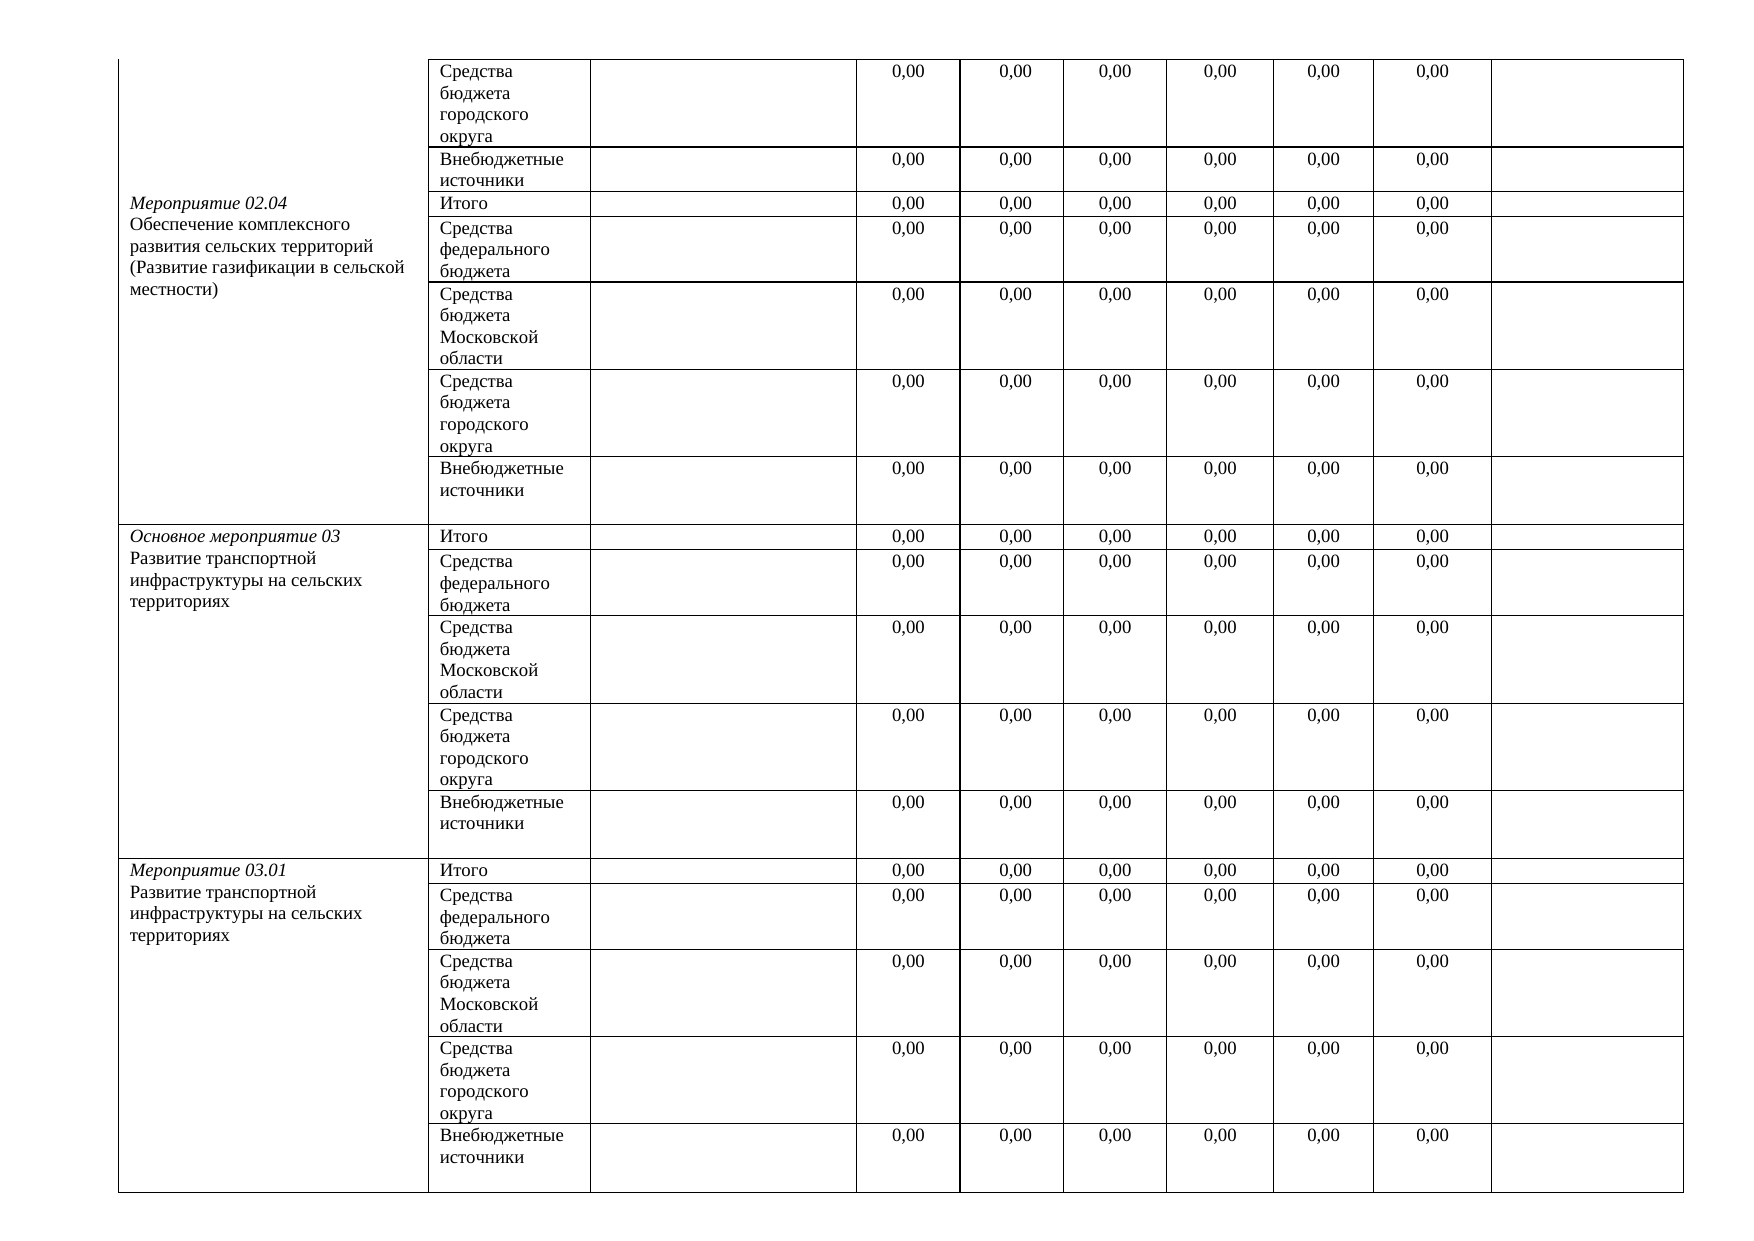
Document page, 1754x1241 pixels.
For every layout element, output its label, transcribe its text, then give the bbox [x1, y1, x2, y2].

table_cell 0,00 [1274, 704, 1373, 790]
table_cell 0,00 [1274, 283, 1373, 369]
table_cell 0,00 [1274, 148, 1373, 191]
table_cell 0,00 [1274, 192, 1373, 216]
table_cell 0,00 [1374, 217, 1491, 281]
table_cell 0,00 [1374, 457, 1491, 524]
table_cell 0,00 [1274, 884, 1373, 949]
table_cell 0,00 [961, 616, 1063, 702]
table_cell 0,00 [1167, 283, 1273, 369]
table_cell 0,00 [1167, 1124, 1273, 1192]
table_cell 0,00 [1167, 370, 1273, 456]
table_cell 0,00 [961, 217, 1063, 281]
table_cell 0,00 [1274, 550, 1373, 615]
table_cell [1492, 457, 1683, 524]
table_cell 0,00 [857, 283, 959, 369]
table_cell [1492, 550, 1683, 615]
table_cell 0,00 [1374, 791, 1491, 858]
table_cell [1492, 60, 1683, 146]
table_cell [1492, 704, 1683, 790]
table_cell [591, 884, 856, 949]
table_cell Внебюджетные источники [429, 148, 590, 191]
table_cell 0,00 [1374, 525, 1491, 549]
table_cell 0,00 [857, 791, 959, 858]
table_cell 0,00 [1167, 884, 1273, 949]
table_cell 0,00 [857, 457, 959, 524]
table_cell 0,00 [1167, 950, 1273, 1036]
table_cell 0,00 [1274, 217, 1373, 281]
table_cell 0,00 [857, 60, 959, 146]
table_cell 0,00 [1374, 60, 1491, 146]
table_cell [591, 791, 856, 858]
table_cell 0,00 [1274, 1124, 1373, 1192]
table_cell [591, 148, 856, 191]
table_cell 0,00 [1274, 1037, 1373, 1123]
table_cell 0,00 [1064, 283, 1166, 369]
table_cell 0,00 [1274, 525, 1373, 549]
table_cell Средства бюджета городского округа [429, 704, 590, 790]
table_cell 0,00 [961, 457, 1063, 524]
table_cell [1492, 370, 1683, 456]
table_cell 0,00 [1064, 370, 1166, 456]
table_cell [1492, 283, 1683, 369]
table_cell [591, 1037, 856, 1123]
table_cell 0,00 [1374, 192, 1491, 216]
table_cell 0,00 [1374, 283, 1491, 369]
table_cell 0,00 [1374, 1124, 1491, 1192]
table_cell 0,00 [1064, 60, 1166, 146]
table_cell 0,00 [1374, 1037, 1491, 1123]
table_cell 0,00 [1064, 704, 1166, 790]
table_cell [591, 192, 856, 216]
table_cell [1492, 791, 1683, 858]
table_cell 0,00 [1274, 950, 1373, 1036]
table_cell [591, 525, 856, 549]
table_cell Мероприятие 03.01 Развитие транспортной инфраструктуры на сельских территориях [119, 859, 428, 1192]
table_cell 0,00 [857, 884, 959, 949]
table_cell [1492, 950, 1683, 1036]
table_cell Внебюджетные источники [429, 791, 590, 858]
table_cell 0,00 [1374, 550, 1491, 615]
table_cell 0,00 [857, 525, 959, 549]
table_cell Внебюджетные источники [429, 457, 590, 524]
table_cell 0,00 [1374, 704, 1491, 790]
table_cell Средства федерального бюджета [429, 217, 590, 281]
table_cell 0,00 [961, 525, 1063, 549]
table_cell [1492, 884, 1683, 949]
table_cell 0,00 [961, 283, 1063, 369]
table_cell 0,00 [1167, 550, 1273, 615]
table_cell 0,00 [1064, 525, 1166, 549]
table_cell 0,00 [1374, 884, 1491, 949]
table_cell [591, 704, 856, 790]
table_cell 0,00 [961, 950, 1063, 1036]
table_cell 0,00 [961, 60, 1063, 146]
table_cell 0,00 [1064, 550, 1166, 615]
table_cell 0,00 [1167, 859, 1273, 883]
table_cell 0,00 [961, 859, 1063, 883]
table_cell Основное мероприятие 03 Развитие транспортной инфраструктуры на сельских территориях [119, 525, 428, 858]
table_cell 0,00 [1274, 616, 1373, 702]
table_cell Средства бюджета городского округа [429, 370, 590, 456]
table_cell 0,00 [1167, 192, 1273, 216]
table_cell 0,00 [1274, 859, 1373, 883]
table_cell 0,00 [1167, 704, 1273, 790]
table_cell [591, 1124, 856, 1192]
table_cell 0,00 [961, 1037, 1063, 1123]
table_cell [591, 950, 856, 1036]
table_cell [591, 283, 856, 369]
table_cell [591, 370, 856, 456]
table_cell 0,00 [1064, 859, 1166, 883]
table_cell 0,00 [1274, 60, 1373, 146]
table_cell 0,00 [961, 550, 1063, 615]
table_cell 0,00 [1167, 791, 1273, 858]
table_cell [591, 616, 856, 702]
table_cell 0,00 [1167, 148, 1273, 191]
table_cell 0,00 [961, 192, 1063, 216]
table_cell Средства федерального бюджета [429, 550, 590, 615]
table_cell 0,00 [1064, 217, 1166, 281]
table_cell 0,00 [1167, 616, 1273, 702]
table_cell [1492, 616, 1683, 702]
table_cell [1492, 192, 1683, 216]
table_cell Средства бюджета Московской области [429, 283, 590, 369]
table_cell 0,00 [857, 148, 959, 191]
table_cell 0,00 [961, 148, 1063, 191]
table_cell 0,00 [1064, 884, 1166, 949]
table_cell [591, 457, 856, 524]
table_cell 0,00 [1064, 1037, 1166, 1123]
table_cell [1492, 217, 1683, 281]
table_cell 0,00 [1064, 950, 1166, 1036]
table_cell 0,00 [1374, 370, 1491, 456]
table_cell 0,00 [1167, 457, 1273, 524]
table_cell [1492, 148, 1683, 191]
table_cell [591, 859, 856, 883]
table_cell Итого [429, 192, 590, 216]
table_cell 0,00 [1167, 1037, 1273, 1123]
table_cell 0,00 [857, 704, 959, 790]
table_cell 0,00 [1064, 1124, 1166, 1192]
table_cell [591, 217, 856, 281]
table_cell 0,00 [1374, 950, 1491, 1036]
table_cell [591, 60, 856, 146]
table_cell 0,00 [857, 1124, 959, 1192]
table_cell Итого [429, 525, 590, 549]
table_cell 0,00 [1064, 192, 1166, 216]
table_cell Внебюджетные источники [429, 1124, 590, 1192]
table_cell Итого [429, 859, 590, 883]
table_cell 0,00 [857, 950, 959, 1036]
table_cell 0,00 [1274, 370, 1373, 456]
table_cell 0,00 [1374, 859, 1491, 883]
table_cell 0,00 [961, 884, 1063, 949]
table_cell 0,00 [1167, 60, 1273, 146]
table_cell Средства федерального бюджета [429, 884, 590, 949]
table_cell Мероприятие 02.04 Обеспечение комплексного развития сельских территорий (Развитие газификации в сельской местности) [119, 191, 428, 524]
table_cell Средства бюджета городского округа [429, 1037, 590, 1123]
table_cell 0,00 [857, 370, 959, 456]
table_cell 0,00 [1167, 525, 1273, 549]
table_cell 0,00 [1374, 616, 1491, 702]
table_cell 0,00 [1064, 457, 1166, 524]
table_cell 0,00 [1374, 148, 1491, 191]
table_cell 0,00 [1064, 791, 1166, 858]
table_cell [1492, 859, 1683, 883]
table_cell 0,00 [857, 616, 959, 702]
table_cell 0,00 [961, 1124, 1063, 1192]
table_cell 0,00 [857, 1037, 959, 1123]
table_cell 0,00 [1274, 791, 1373, 858]
table_cell 0,00 [1167, 217, 1273, 281]
table_cell 0,00 [857, 192, 959, 216]
table_cell 0,00 [1064, 148, 1166, 191]
table_cell 0,00 [857, 859, 959, 883]
table_cell Средства бюджета городского округа [429, 60, 590, 146]
table_cell 0,00 [857, 550, 959, 615]
table_cell 0,00 [1274, 457, 1373, 524]
table_cell 0,00 [857, 217, 959, 281]
table_cell [1492, 525, 1683, 549]
table_cell Средства бюджета Московской области [429, 616, 590, 702]
table_cell 0,00 [1064, 616, 1166, 702]
table_cell [591, 550, 856, 615]
table_cell 0,00 [961, 370, 1063, 456]
table_cell [1492, 1037, 1683, 1123]
table_cell [1492, 1124, 1683, 1192]
table_cell 0,00 [961, 791, 1063, 858]
table_cell 0,00 [961, 704, 1063, 790]
table_cell Средства бюджета Московской области [429, 950, 590, 1036]
